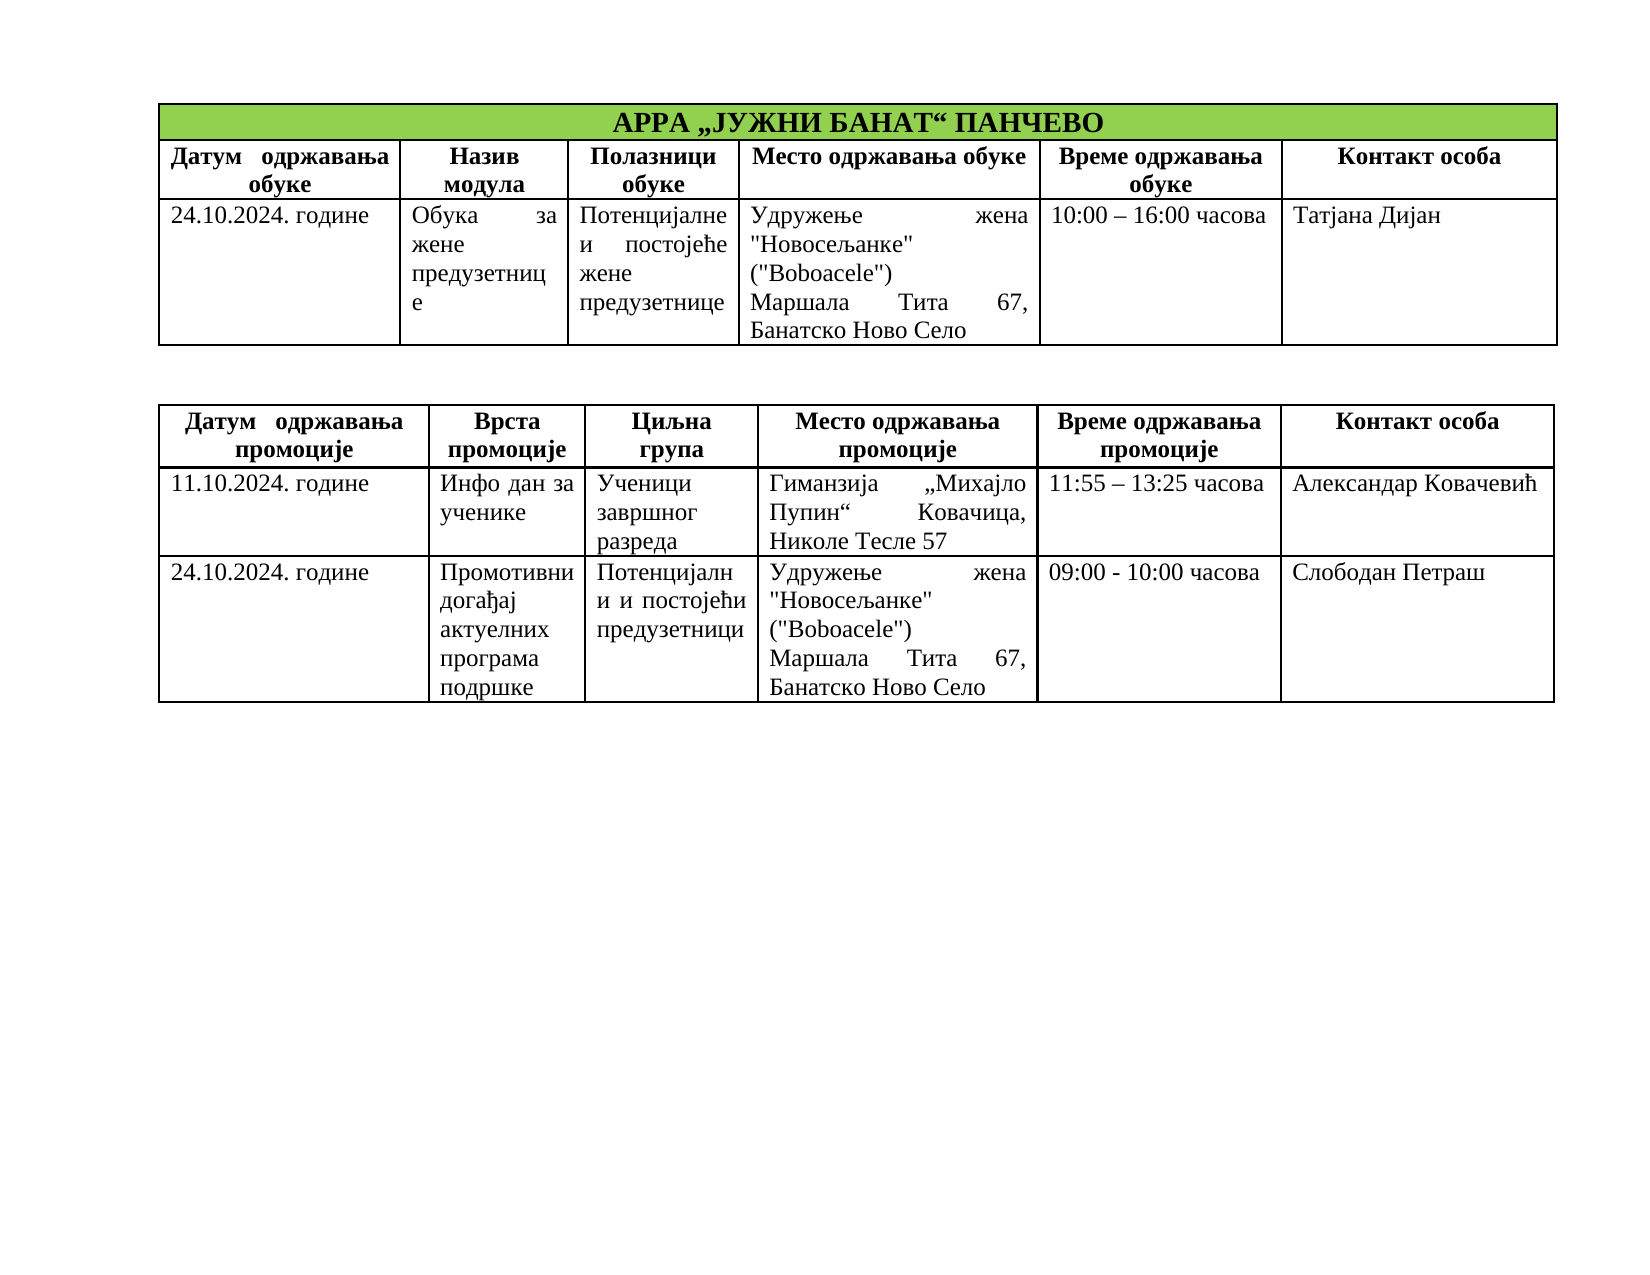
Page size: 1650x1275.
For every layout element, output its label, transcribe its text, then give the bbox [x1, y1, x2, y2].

table_cell Потенцијалне и постојеће жене предузетнице [569, 200, 738, 344]
table_header Место одржавања промоције [759, 406, 1036, 466]
table_header АРРА „ЈУЖНИ БАНАТ“ ПАНЧЕВО [160, 105, 1556, 139]
table_cell Потенцијални и постојећи предузетници [586, 557, 757, 701]
table_cell Ученици завршног разреда [586, 469, 757, 555]
table_cell 09:00 - 10:00 часова [1039, 557, 1280, 701]
table_cell Контакт особа [1283, 141, 1556, 198]
table_cell Место одржавања обуке [740, 141, 1039, 198]
table_cell 10:00 – 16:00 часова [1041, 200, 1281, 344]
table_cell Полазници обуке [569, 141, 738, 198]
table_cell 11.10.2024. године [160, 469, 428, 555]
table_cell Обука за жене предузетнице [401, 200, 567, 344]
table_cell Датум одржавања обуке [160, 141, 399, 198]
table_cell 11:55 – 13:25 часова [1039, 469, 1280, 555]
table_cell Назив модула [401, 141, 567, 198]
table_cell Инфо дан за ученике [430, 469, 584, 555]
table_cell Време одржавања обуке [1041, 141, 1281, 198]
table_cell Александар Ковачевић [1282, 469, 1553, 555]
table_header Врста промоције [430, 406, 584, 466]
table_header Циљна група [586, 406, 757, 466]
table_cell Удружење жена "Новосељанке" ("Boboacele") Маршала Тита 67, Банатско Ново Село [759, 557, 1036, 701]
table_cell Промотивни догађај актуелних програма подршке [430, 557, 584, 701]
table_cell Гиманзија „Михајло Пупин“ Ковачица, Николе Тесле 57 [759, 469, 1036, 555]
table_cell Слободан Петраш [1282, 557, 1553, 701]
table_cell Татјана Дијан [1283, 200, 1556, 344]
table_header Контакт особа [1282, 406, 1553, 466]
table_header Време одржавања промоције [1039, 406, 1280, 466]
table_cell Удружење жена "Новосељанке" ("Boboacele") Маршала Тита 67, Банатско Ново Село [740, 200, 1039, 344]
table_header Датум одржавања промоције [160, 406, 428, 466]
table_cell 24.10.2024. године [160, 557, 428, 701]
table_cell 24.10.2024. године [160, 200, 399, 344]
